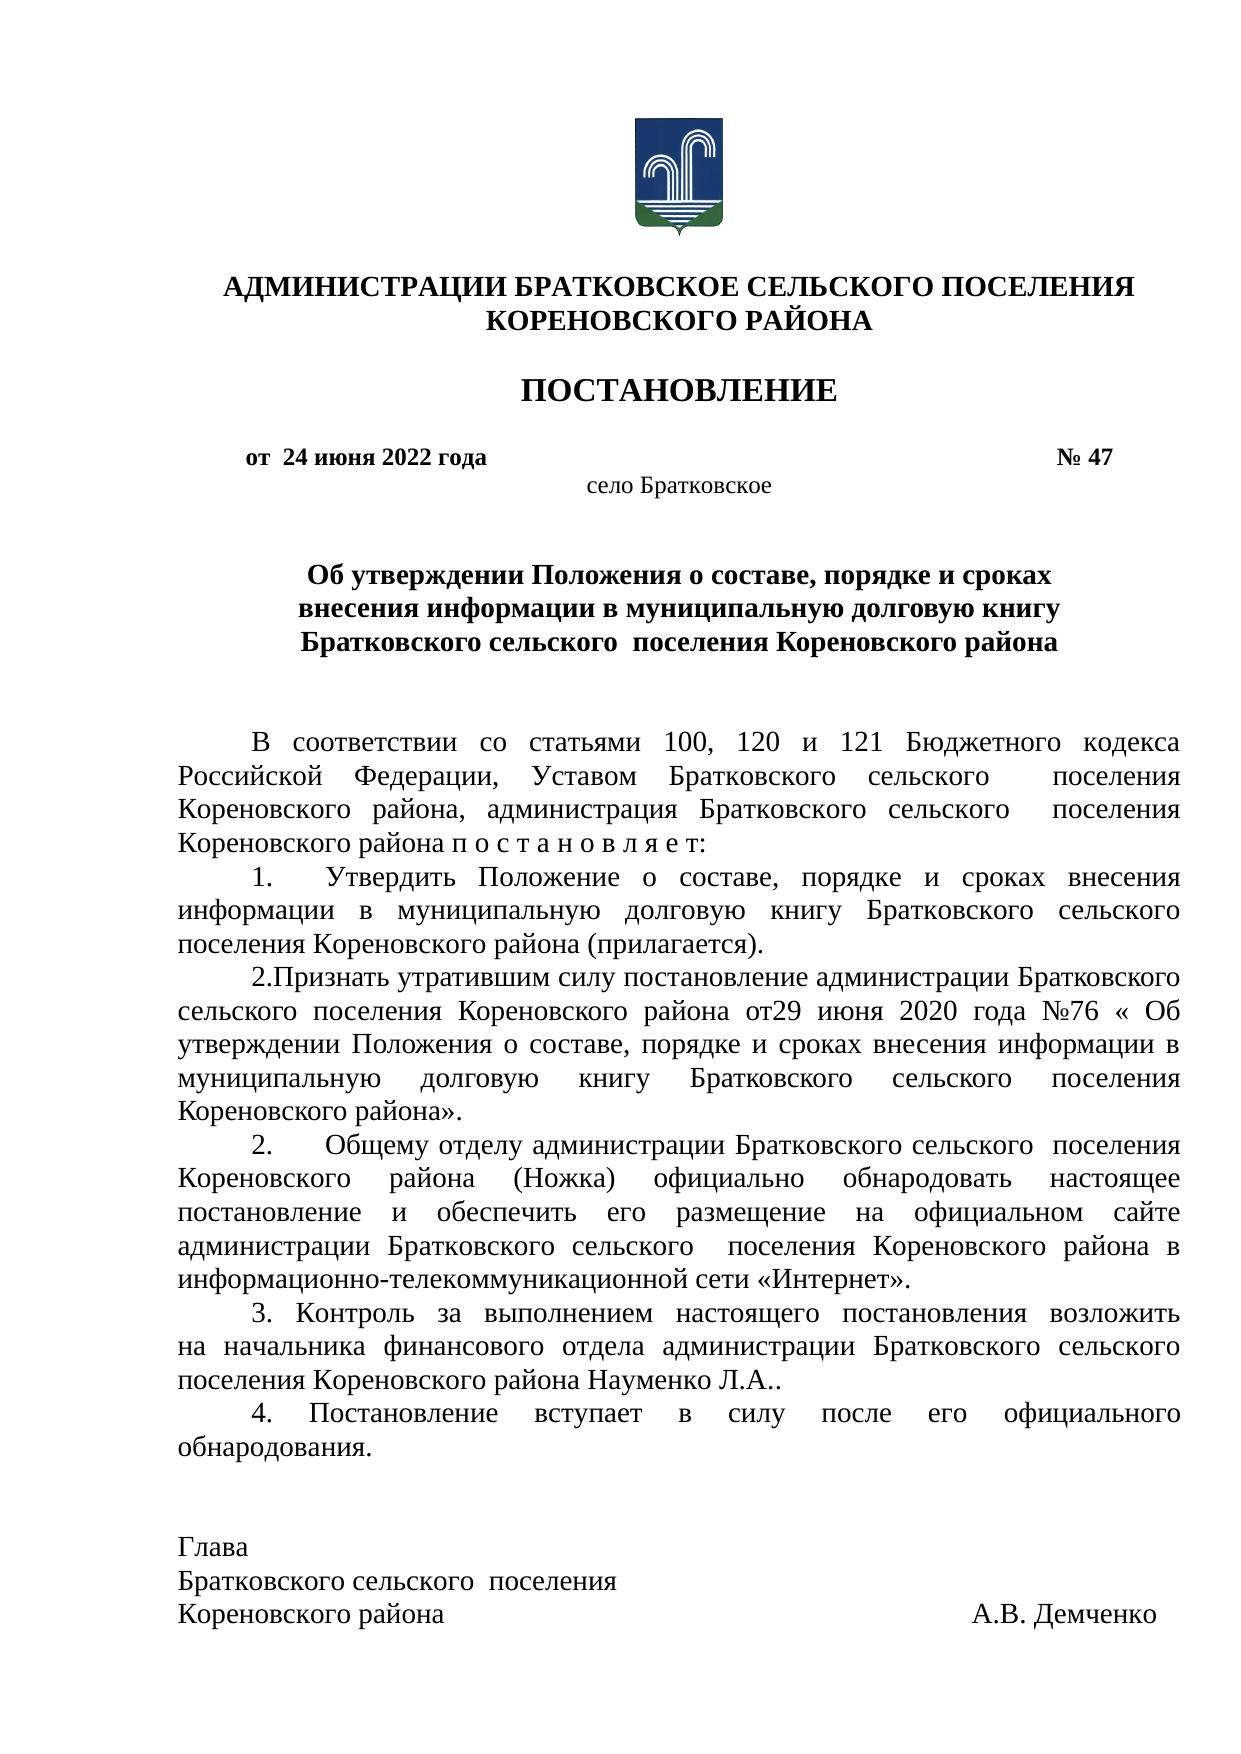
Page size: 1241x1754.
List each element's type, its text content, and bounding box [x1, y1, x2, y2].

list Утвердить Положение о составе, порядке и сроках внесения информации в муниципальную долговую книгу Братковского сельского поселения Кореновского района (прилагается). [177, 859, 1181, 959]
text село Братковское [177, 471, 1181, 499]
subtitle внесения информации в муниципальную долговую книгу [177, 590, 1181, 624]
subtitle 2.Признать утратившим силу постановление администрации Братковского сельского поселения Кореновского района от29 июня 2020 года №76 « Об утверждении Положения о составе, порядке и сроках внесения информации в муниципальную долговую книгу Братковского сельского поселения Кореновского района». [177, 959, 1181, 1127]
text АДМИНИСТРАЦИИ БРАТКОВСКОЕ СЕЛЬСКОГО ПОСЕЛЕНИЯ [177, 269, 1181, 303]
text 4. Постановление вступает в силу после его официального обнародования. [177, 1395, 1181, 1462]
text от 24 июня 2022 года № 47 [177, 442, 1181, 471]
text 3. Контроль за выполнением настоящего постановления возложить на начальника финансового отдела администрации Братковского сельского поселения Кореновского района Науменко Л.А.. [177, 1295, 1181, 1395]
list Общему отделу администрации Братковского сельского поселения Кореновского района (Ножка) официально обнародовать настоящее постановление и обеспечить его размещение на официальном сайте администрации Братковского сельского поселения Кореновского района в информационно-телекоммуникационной сети «Интернет». [177, 1127, 1181, 1295]
text Братковского сельского поселения [177, 1563, 1181, 1597]
subtitle Об утверждении Положения о составе, порядке и сроках [177, 557, 1181, 590]
text Кореновского района А.В. Демченко [177, 1597, 1181, 1630]
text В соответствии со статьями 100, 120 и 121 Бюджетного кодекса Российской Федерации, Уставом Братковского сельского поселения Кореновского района, администрация Братковского сельского поселения Кореновского района п о с т а н о в л я е т: [177, 724, 1181, 859]
text Глава [177, 1529, 1181, 1563]
text КОРЕНОВСКОГО РАЙОНА [177, 303, 1181, 336]
text ПОСТАНОВЛЕНИЕ [177, 370, 1181, 408]
picture [635, 118, 723, 236]
subtitle Братковского сельского поселения Кореновского района [177, 624, 1181, 657]
